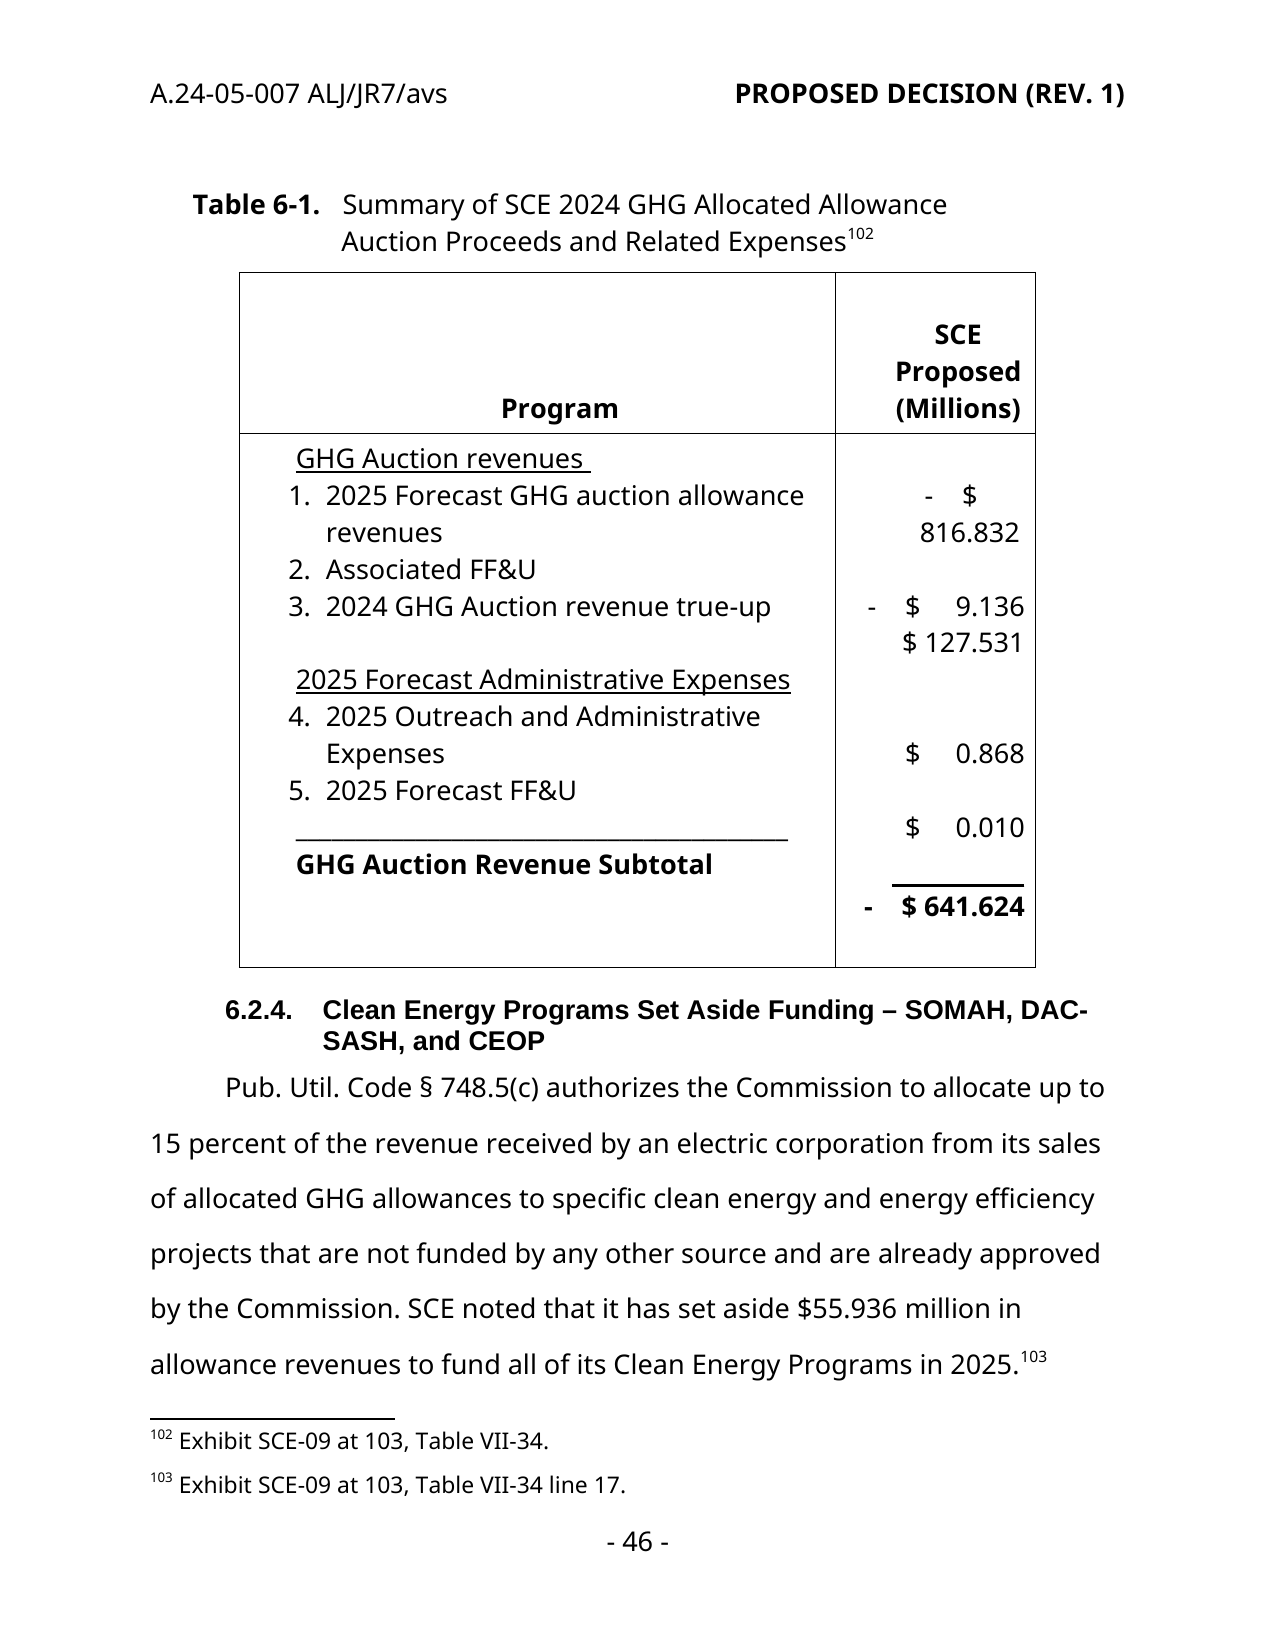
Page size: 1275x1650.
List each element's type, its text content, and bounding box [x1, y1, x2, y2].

title Table 6-1. Summary of SCE 2024 GHG Allocated Allowance Auction Proceeds and Related Expenses [150, 186, 990, 259]
text Pub. Util. Code § 748.5(c) authorizes the Commission to allocate up to 15 percent of the revenue received by an electric corporation from its sales of allocated GHG allowances to specific clean energy and energy efficiency projects that are not funded by any other source and are already approved by the Commission. SCE noted that it has set aside $55.936 million in allowance revenues to fund all of its Clean Energy Programs in 2025. [150, 1069, 1125, 1382]
table_header SCE Proposed (Millions) [836, 273, 1035, 432]
subtitle Clean Energy Programs Set Aside Funding – SOMAH, DAC-SASH, and CEOP [225, 994, 1125, 1056]
table_cell $ 816.832 $ 9.136 $ 127.531 $ 0.868 $ 0.010 $ 641.624 [836, 434, 1035, 967]
table_cell GHG Auction revenues 2025 Forecast GHG auction allowance revenues Associated FF&U 2024 GHG Auction revenue true-up 2025 Forecast Administrative Expenses 2025 Outreach and Administrative Expenses 2025 Forecast FF&U _________________________________________ GHG Auction Revenue Subtotal [240, 434, 835, 967]
table_header Program [240, 273, 835, 432]
